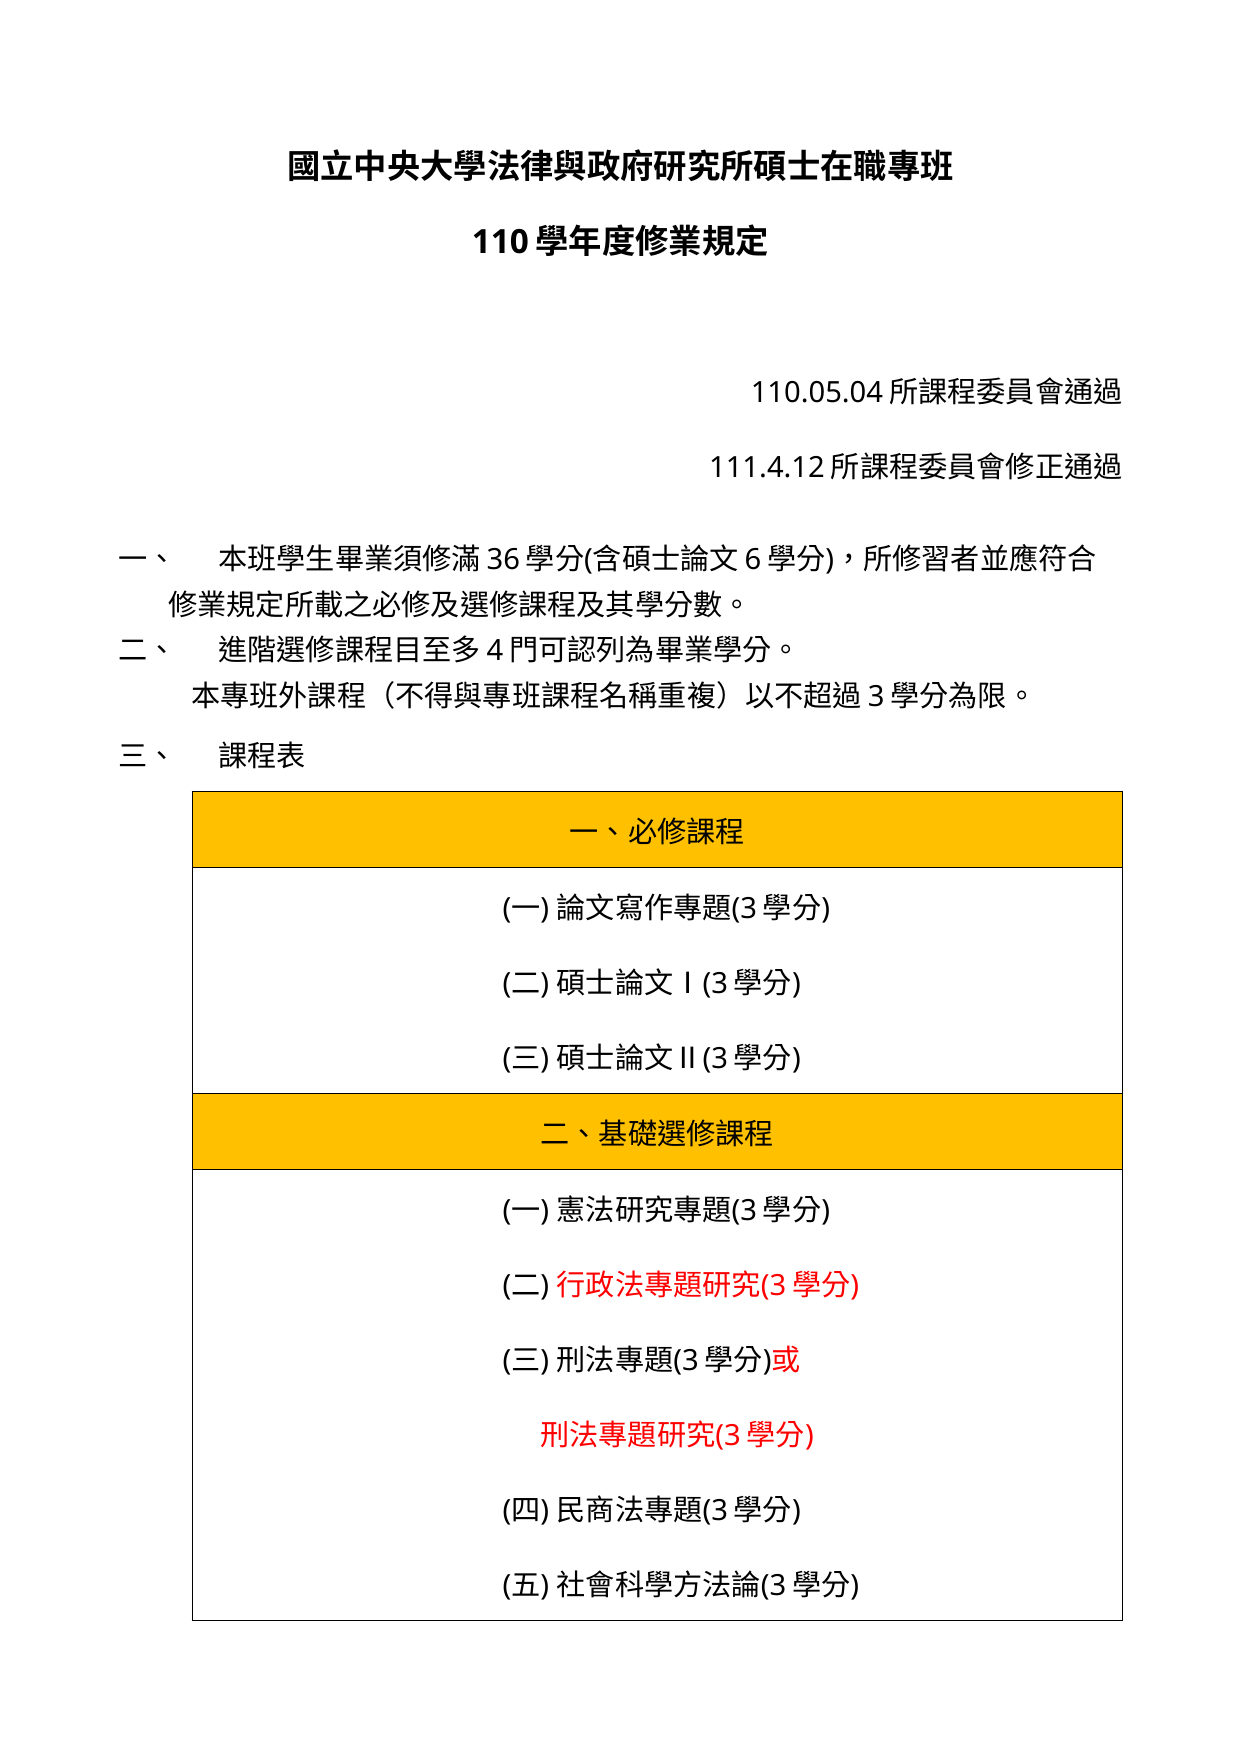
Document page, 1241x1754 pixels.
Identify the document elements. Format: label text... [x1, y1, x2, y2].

list 進階選修課程目至多4門可認列為畢業學分。 [118, 624, 1122, 670]
table_cell (一) 論文寫作專題(3學分) (二) 碩士論文Ⅰ(3學分) (三) 碩士論文Ⅱ(3學分) [193, 868, 1122, 1093]
text 110學年度修業規定 [118, 202, 1122, 277]
text 111.4.12所課程委員會修正通過 [118, 427, 1122, 502]
list 本班學生畢業須修滿36學分(含碩士論文6學分)，所修習者並應符合修業規定所載之必修及選修課程及其學分數。 [118, 532, 1122, 624]
text 110.05.04所課程委員會通過 [118, 352, 1122, 427]
table_header 一、必修課程 [193, 792, 1122, 867]
list 課程表 [118, 716, 1122, 791]
text 國立中央大學法律與政府研究所碩士在職專班 [118, 127, 1122, 202]
text 本專班外課程（不得與專班課程名稱重複）以不超過3學分為限。 [168, 670, 1122, 716]
table_cell 二、基礎選修課程 [193, 1094, 1122, 1169]
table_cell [193, 1170, 1122, 1620]
